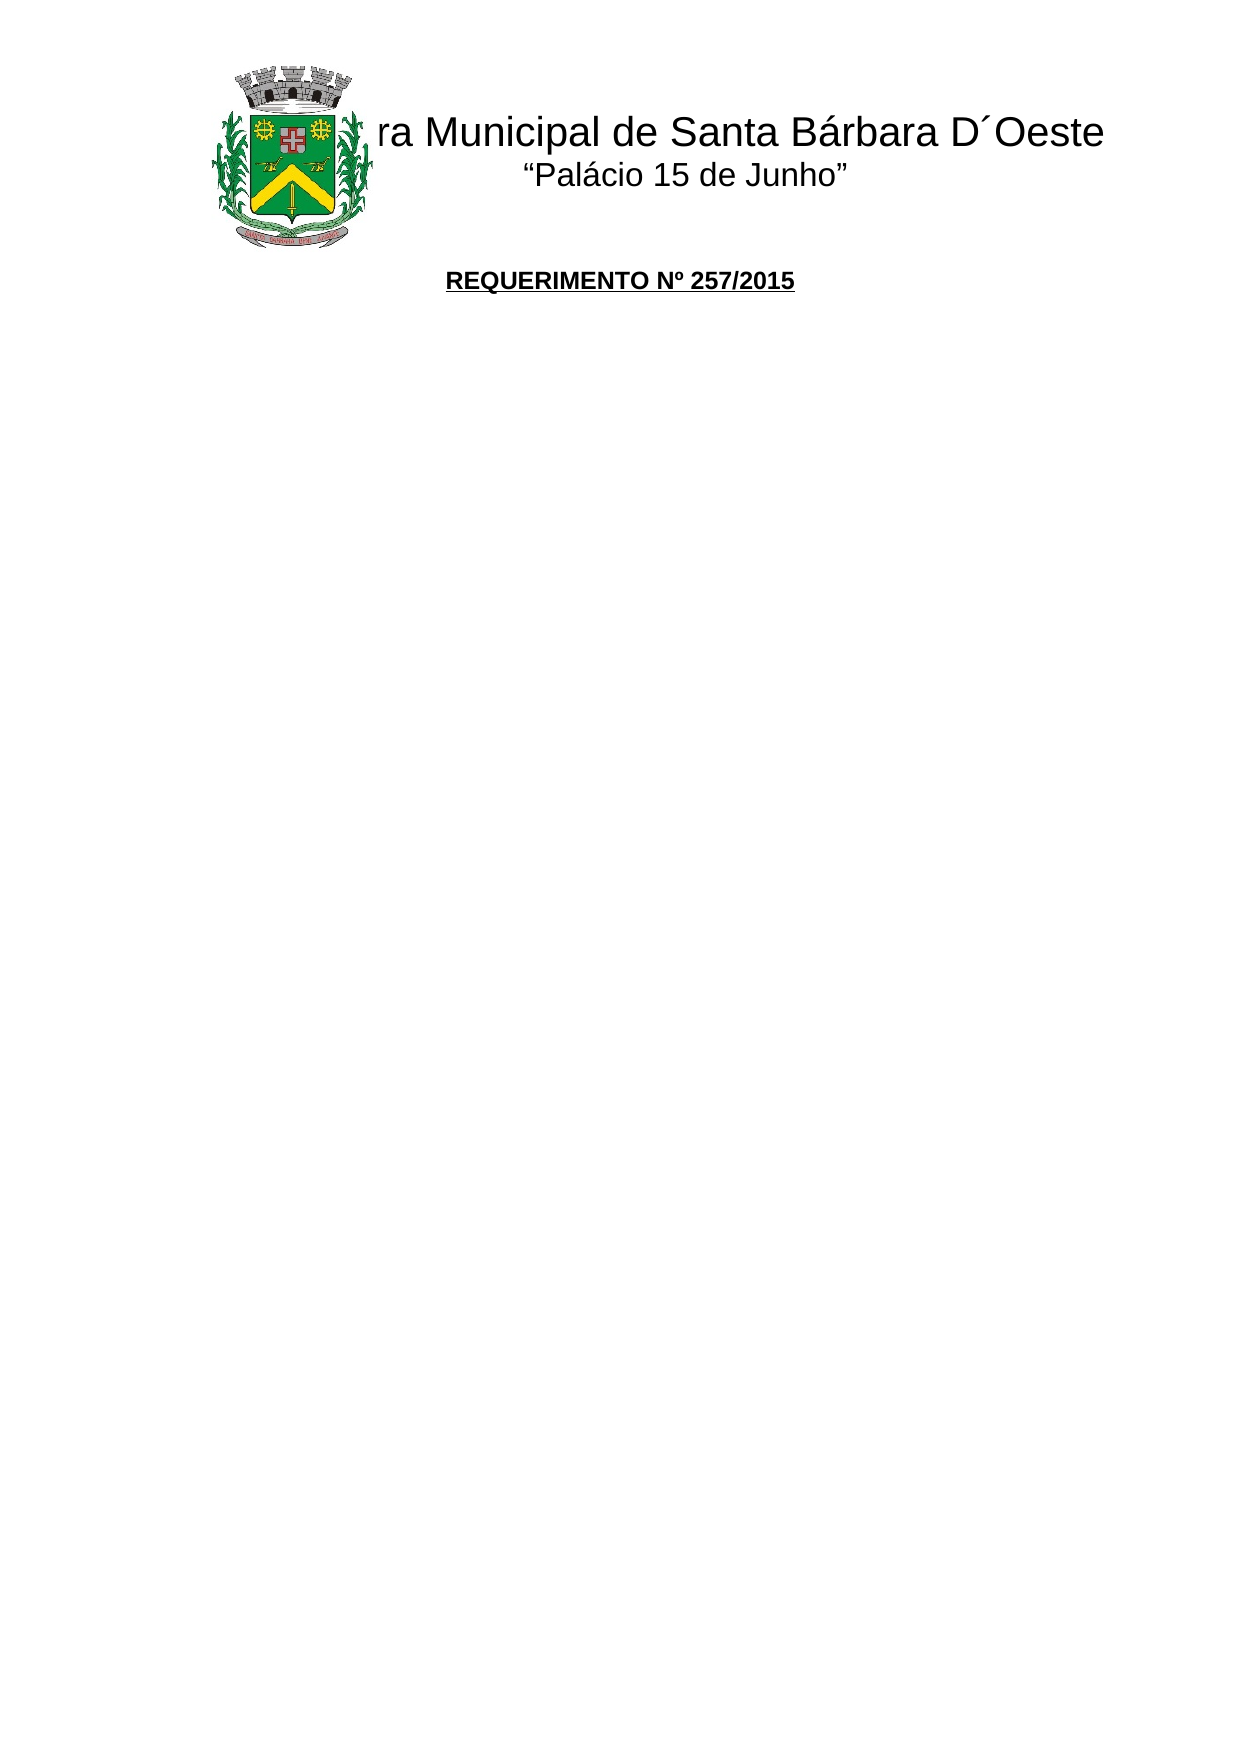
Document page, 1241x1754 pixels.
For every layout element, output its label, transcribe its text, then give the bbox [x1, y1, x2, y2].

picture [211, 66, 380, 255]
title REQUERIMENTO Nº 257/2015 [177, 266, 1063, 294]
